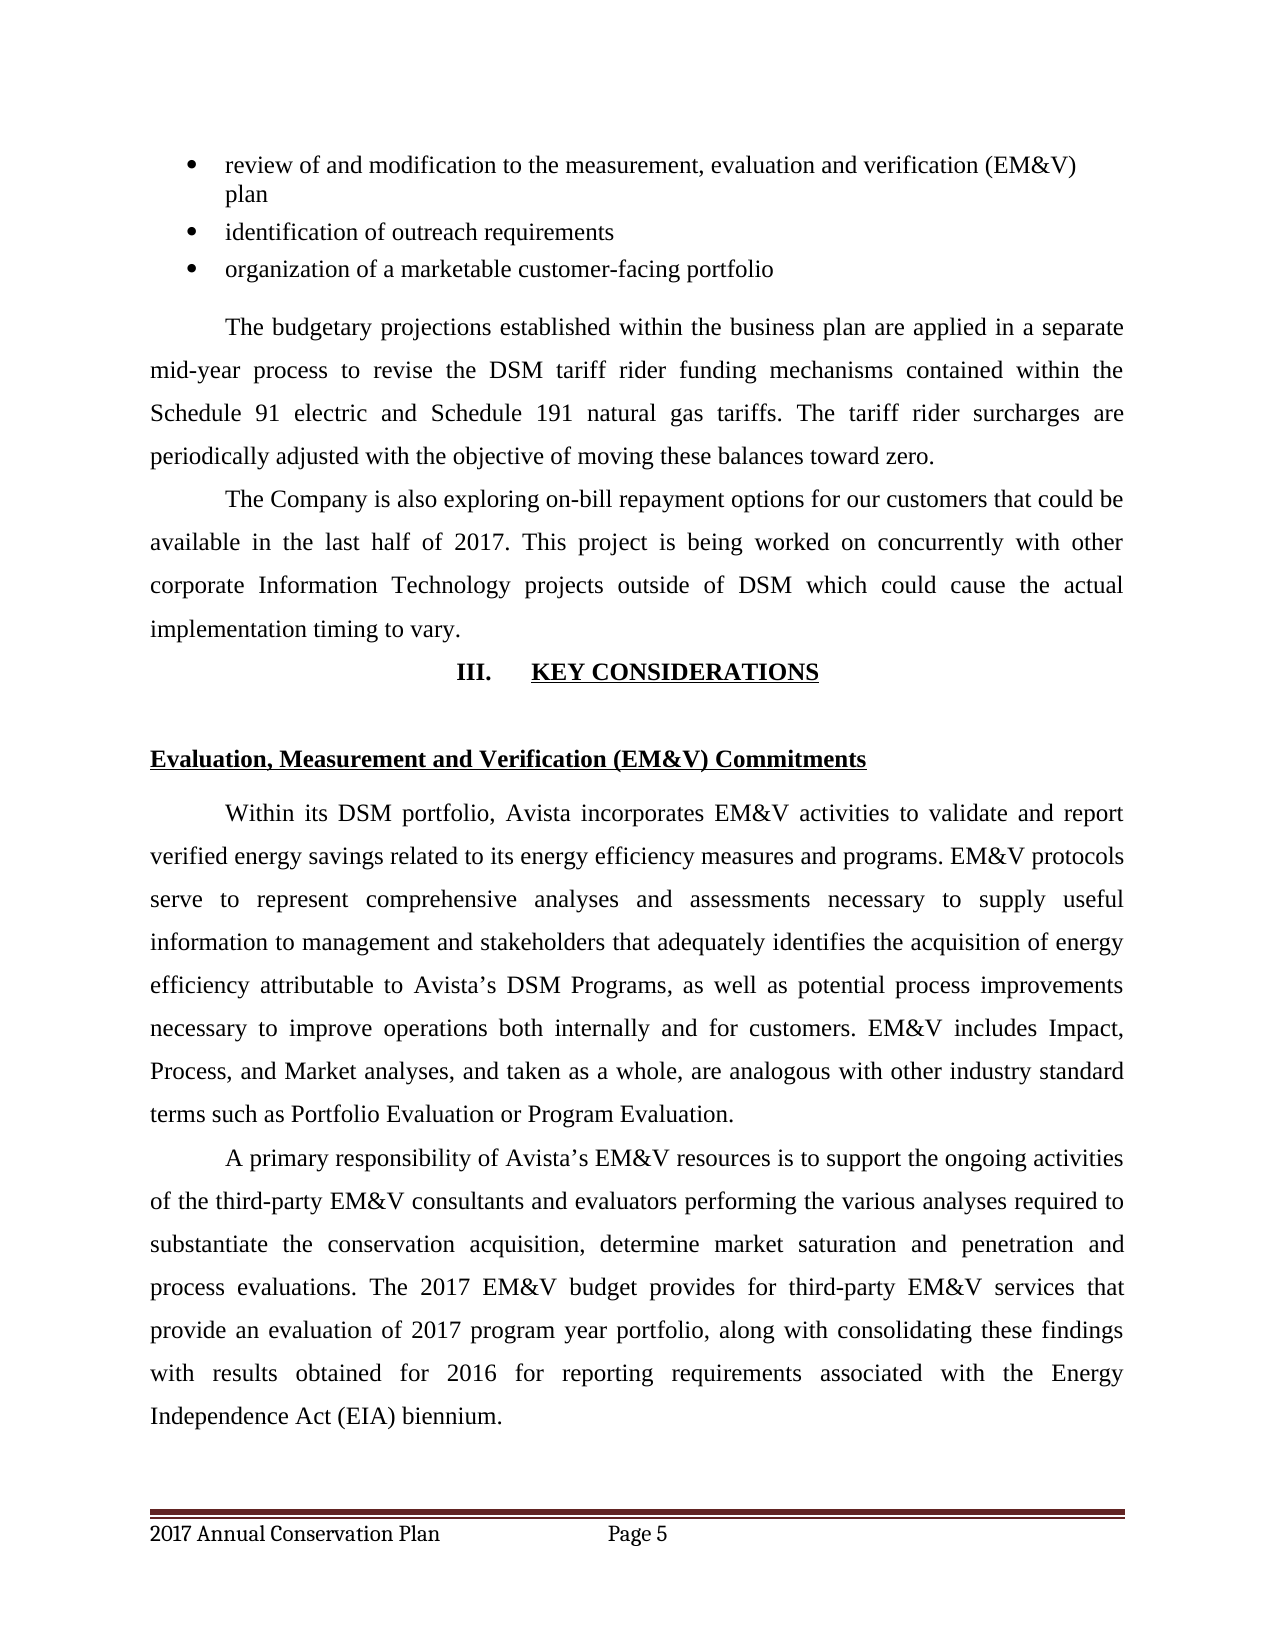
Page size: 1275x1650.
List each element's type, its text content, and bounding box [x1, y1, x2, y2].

list KEY CONSIDERATIONS [150, 657, 1125, 686]
text A primary responsibility of Avista’s EM&V resources is to support the ongoing activities of the third-party EM&V consultants and evaluators performing the various analyses required to substantiate the conservation acquisition, determine market saturation and penetration and process evaluations. The 2017 EM&V budget provides for third-party EM&V services that provide an evaluation of 2017 program year portfolio, along with consolidating these findings with results obtained for 2016 for reporting requirements associated with the Energy Independence Act (EIA) biennium. [150, 1143, 1125, 1430]
list identification of outreach requirements [187, 217, 1125, 245]
text The budgetary projections established within the business plan are applied in a separate mid-year process to revise the DSM tariff rider funding mechanisms contained within the Schedule 91 electric and Schedule 191 natural gas tariffs. The tariff rider surcharges are periodically adjusted with the objective of moving these balances toward zero. [150, 312, 1125, 470]
text Evaluation, Measurement and Verification (EM&V) Commitments [150, 744, 1125, 772]
list organization of a marketable customer-facing portfolio [187, 254, 1125, 283]
text Within its DSM portfolio, Avista incorporates EM&V activities to validate and report verified energy savings related to its energy efficiency measures and programs. EM&V protocols serve to represent comprehensive analyses and assessments necessary to supply useful information to management and stakeholders that adequately identifies the acquisition of energy efficiency attributable to Avista’s DSM Programs, as well as potential process improvements necessary to improve operations both internally and for customers. EM&V includes Impact, Process, and Market analyses, and taken as a whole, are analogous with other industry standard terms such as Portfolio Evaluation or Program Evaluation. [150, 798, 1125, 1128]
list review of and modification to the measurement, evaluation and verification (EM&V) plan [187, 150, 1125, 207]
text The Company is also exploring on-bill repayment options for our customers that could be available in the last half of 2017. This project is being worked on concurrently with other corporate Information Technology projects outside of DSM which could cause the actual implementation timing to vary. [150, 484, 1125, 642]
